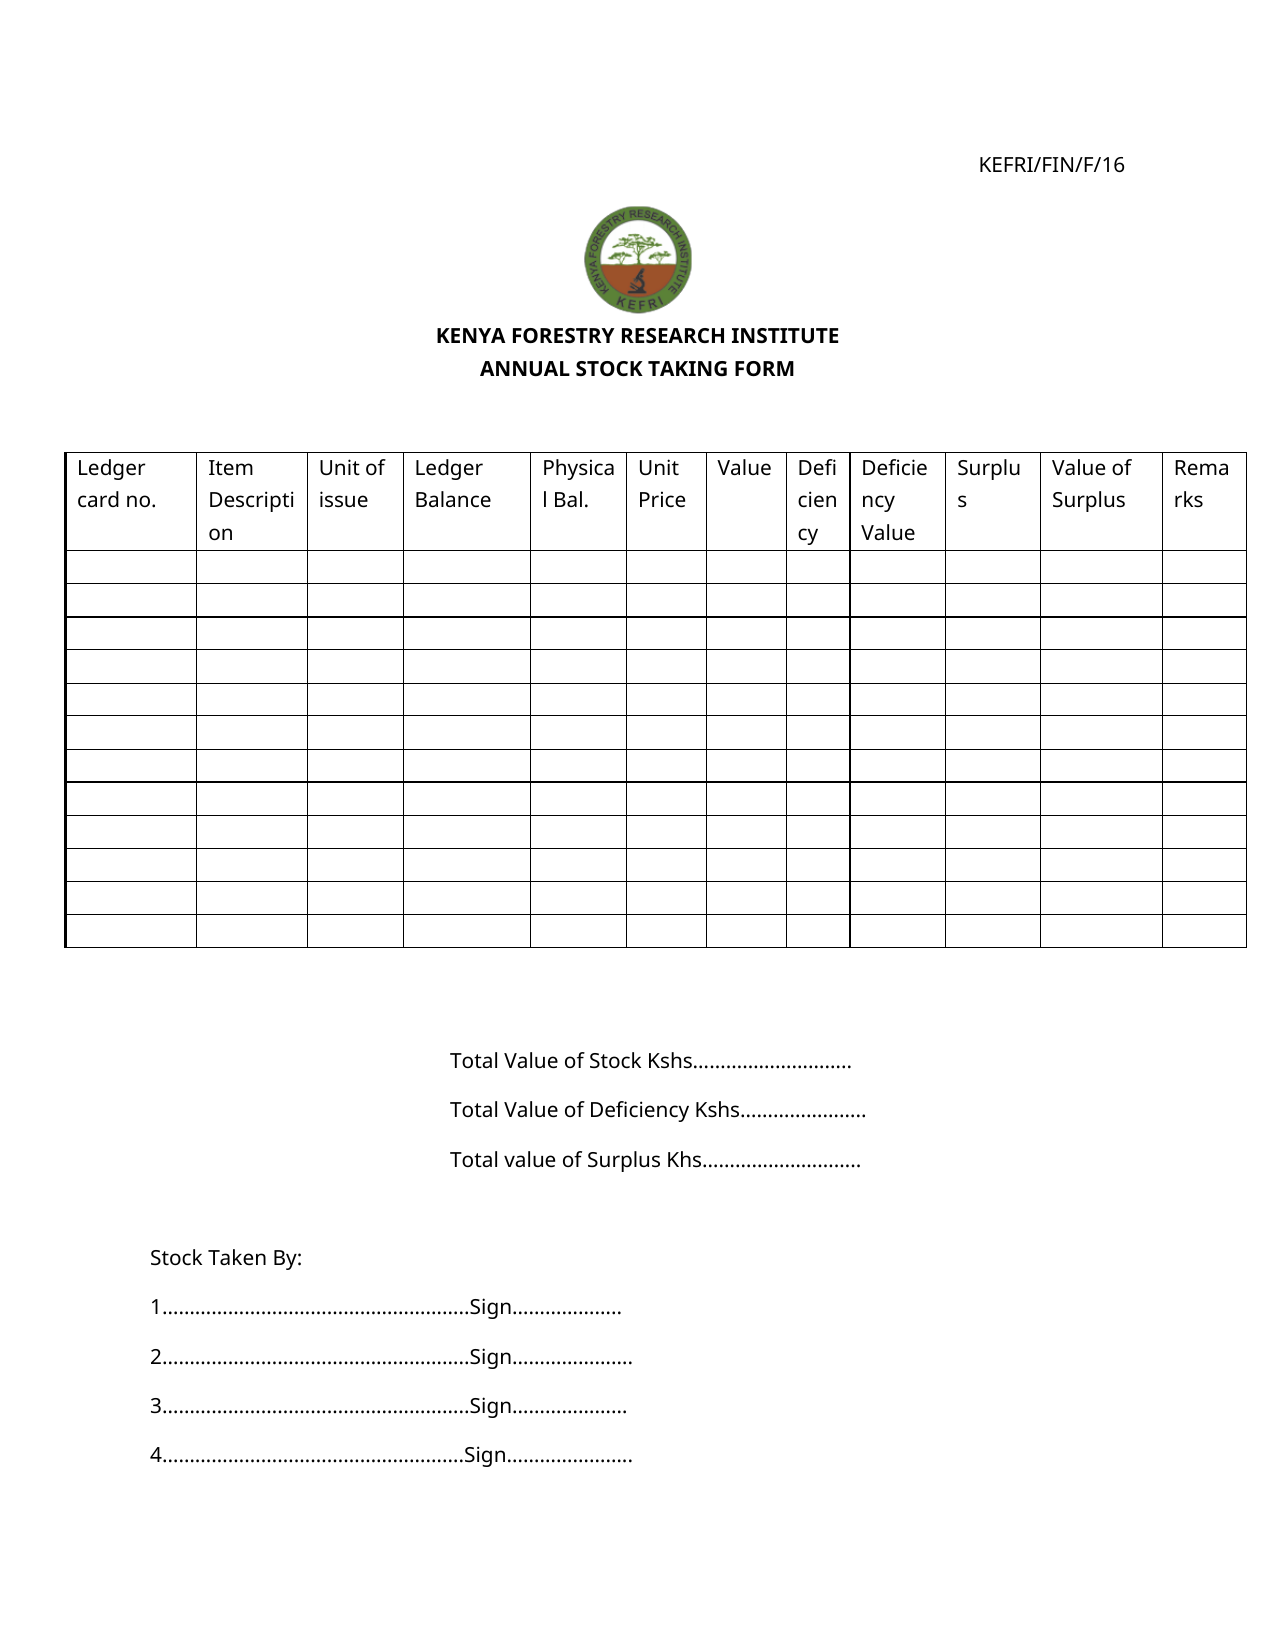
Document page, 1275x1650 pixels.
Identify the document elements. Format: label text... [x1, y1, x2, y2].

table_cell [197, 750, 307, 781]
table_cell [1163, 618, 1246, 649]
table_cell [707, 551, 786, 583]
text Total Value of Stock Kshs……………………….. [375, 1046, 1125, 1074]
table_cell [946, 783, 1040, 814]
table_cell [308, 849, 403, 881]
table_cell [531, 716, 626, 748]
table_cell [404, 783, 530, 814]
table_cell [1163, 915, 1246, 947]
table_cell [851, 551, 945, 583]
table_cell [531, 750, 626, 781]
table_cell [67, 684, 196, 715]
table_cell [197, 618, 307, 649]
table_cell [531, 816, 626, 847]
table_cell [946, 849, 1040, 881]
table_cell [1163, 684, 1246, 715]
table_cell [308, 551, 403, 583]
text 3………………………………………………..Sign………………… [150, 1391, 1125, 1419]
text 2………………………………………………..Sign…………………. [150, 1342, 1125, 1370]
table_cell [404, 618, 530, 649]
table_cell [404, 816, 530, 847]
table_cell [851, 684, 945, 715]
table_cell [851, 849, 945, 881]
table_header Ledger card no. [67, 453, 196, 550]
table_cell [946, 716, 1040, 748]
table_header Unit Price [627, 453, 706, 550]
table_cell [404, 716, 530, 748]
table_cell [627, 849, 706, 881]
table_cell [627, 551, 706, 583]
text Stock Taken By: [150, 1243, 1125, 1272]
table_cell [787, 584, 849, 616]
table_cell [851, 816, 945, 847]
table_header Value [707, 453, 786, 550]
table_cell [67, 618, 196, 649]
table_cell [787, 882, 849, 913]
table_cell [308, 684, 403, 715]
table_cell [627, 716, 706, 748]
table_cell [787, 716, 849, 748]
text KENYA FORESTRY RESEARCH INSTITUTE [150, 321, 1125, 350]
table_cell [787, 551, 849, 583]
table_cell [1163, 716, 1246, 748]
table_cell [946, 551, 1040, 583]
table_cell [531, 849, 626, 881]
table_cell [707, 684, 786, 715]
table_cell [946, 584, 1040, 616]
table_cell [946, 882, 1040, 913]
table_cell [1163, 584, 1246, 616]
table_cell [1041, 650, 1162, 682]
table_cell [1041, 816, 1162, 847]
table_cell [531, 618, 626, 649]
table_cell [787, 915, 849, 947]
table_cell [1163, 816, 1246, 847]
table_cell [197, 684, 307, 715]
text 4……………………………………………….Sign………………….. [150, 1440, 1125, 1469]
table_cell [1041, 750, 1162, 781]
table_cell [707, 816, 786, 847]
table_cell [787, 849, 849, 881]
table_cell [627, 750, 706, 781]
table_cell [531, 684, 626, 715]
table_cell [1163, 750, 1246, 781]
table_cell [1041, 551, 1162, 583]
table_cell [531, 915, 626, 947]
table_cell [197, 915, 307, 947]
table_cell [787, 816, 849, 847]
table_cell [67, 584, 196, 616]
table_cell [1041, 882, 1162, 913]
table_cell [1163, 882, 1246, 913]
text ANNUAL STOCK TAKING FORM [150, 354, 1125, 382]
table_cell [197, 816, 307, 847]
table_cell [707, 750, 786, 781]
table_cell [531, 882, 626, 913]
table_cell [1041, 684, 1162, 715]
table_cell [308, 816, 403, 847]
table_cell [787, 750, 849, 781]
table_cell [308, 650, 403, 682]
table_cell [67, 816, 196, 847]
table_header Remarks [1163, 453, 1246, 550]
table_cell [197, 783, 307, 814]
table_cell [197, 849, 307, 881]
table_cell [851, 783, 945, 814]
table_header Value of Surplus [1041, 453, 1162, 550]
table_header Physical Bal. [531, 453, 626, 550]
table_cell [308, 915, 403, 947]
table_cell [707, 783, 786, 814]
table_cell [787, 684, 849, 715]
table_cell [531, 650, 626, 682]
table_cell [1041, 716, 1162, 748]
table_cell [308, 882, 403, 913]
table_cell [946, 684, 1040, 715]
table_cell [404, 684, 530, 715]
table_cell [67, 551, 196, 583]
table_cell [627, 783, 706, 814]
table_cell [707, 650, 786, 682]
table_cell [197, 551, 307, 583]
table_cell [531, 783, 626, 814]
table_cell [851, 716, 945, 748]
table_cell [946, 915, 1040, 947]
table_cell [308, 716, 403, 748]
table_cell [531, 584, 626, 616]
table_cell [67, 716, 196, 748]
table_cell [197, 716, 307, 748]
table_cell [851, 750, 945, 781]
table_cell [404, 915, 530, 947]
table_cell [627, 816, 706, 847]
table_header Item Description [197, 453, 307, 550]
text Total value of Surplus Khs……………………….. [375, 1145, 1125, 1173]
table_cell [67, 882, 196, 913]
text Total Value of Deficiency Kshs………………….. [375, 1095, 1125, 1124]
table_cell [404, 882, 530, 913]
table_cell [67, 915, 196, 947]
table_cell [1041, 915, 1162, 947]
table_cell [627, 584, 706, 616]
table_cell [787, 650, 849, 682]
table_cell [1163, 849, 1246, 881]
table_cell [627, 684, 706, 715]
table_cell [1041, 849, 1162, 881]
table_cell [707, 584, 786, 616]
table_cell [787, 783, 849, 814]
table_cell [627, 915, 706, 947]
table_cell [404, 849, 530, 881]
table_header Ledger Balance [404, 453, 530, 550]
table_cell [308, 584, 403, 616]
table_cell [627, 650, 706, 682]
table_cell [946, 618, 1040, 649]
table_cell [1041, 783, 1162, 814]
table_cell [851, 618, 945, 649]
table_cell [1163, 650, 1246, 682]
table_cell [707, 849, 786, 881]
table_cell [851, 915, 945, 947]
table_cell [308, 618, 403, 649]
table_header Deficiency [787, 453, 849, 550]
table_cell [404, 750, 530, 781]
table_cell [404, 650, 530, 682]
table_cell [1163, 551, 1246, 583]
table_cell [197, 882, 307, 913]
table_header Surplus [946, 453, 1040, 550]
table_cell [851, 882, 945, 913]
table_cell [1041, 618, 1162, 649]
table_cell [197, 650, 307, 682]
table_header Deficiency Value [851, 453, 945, 550]
table_cell [1163, 783, 1246, 814]
table_cell [707, 882, 786, 913]
table_cell [851, 650, 945, 682]
table_cell [627, 882, 706, 913]
table_cell [851, 584, 945, 616]
picture [581, 203, 694, 318]
table_cell [67, 650, 196, 682]
table_cell [67, 783, 196, 814]
table_cell [707, 915, 786, 947]
table_cell [787, 618, 849, 649]
table_cell [308, 783, 403, 814]
table_cell [197, 584, 307, 616]
table_cell [946, 816, 1040, 847]
table_cell [1041, 584, 1162, 616]
table_cell [67, 750, 196, 781]
table_cell [67, 849, 196, 881]
table_cell [707, 716, 786, 748]
table_cell [946, 650, 1040, 682]
table_cell [946, 750, 1040, 781]
text 1………………………………………………..Sign……………….. [150, 1292, 1125, 1321]
table_cell [404, 584, 530, 616]
table_header Unit of issue [308, 453, 403, 550]
table_cell [531, 551, 626, 583]
table_cell [707, 618, 786, 649]
table_cell [404, 551, 530, 583]
text KEFRI/FIN/F/16 [150, 150, 1125, 178]
table_cell [308, 750, 403, 781]
table_cell [627, 618, 706, 649]
